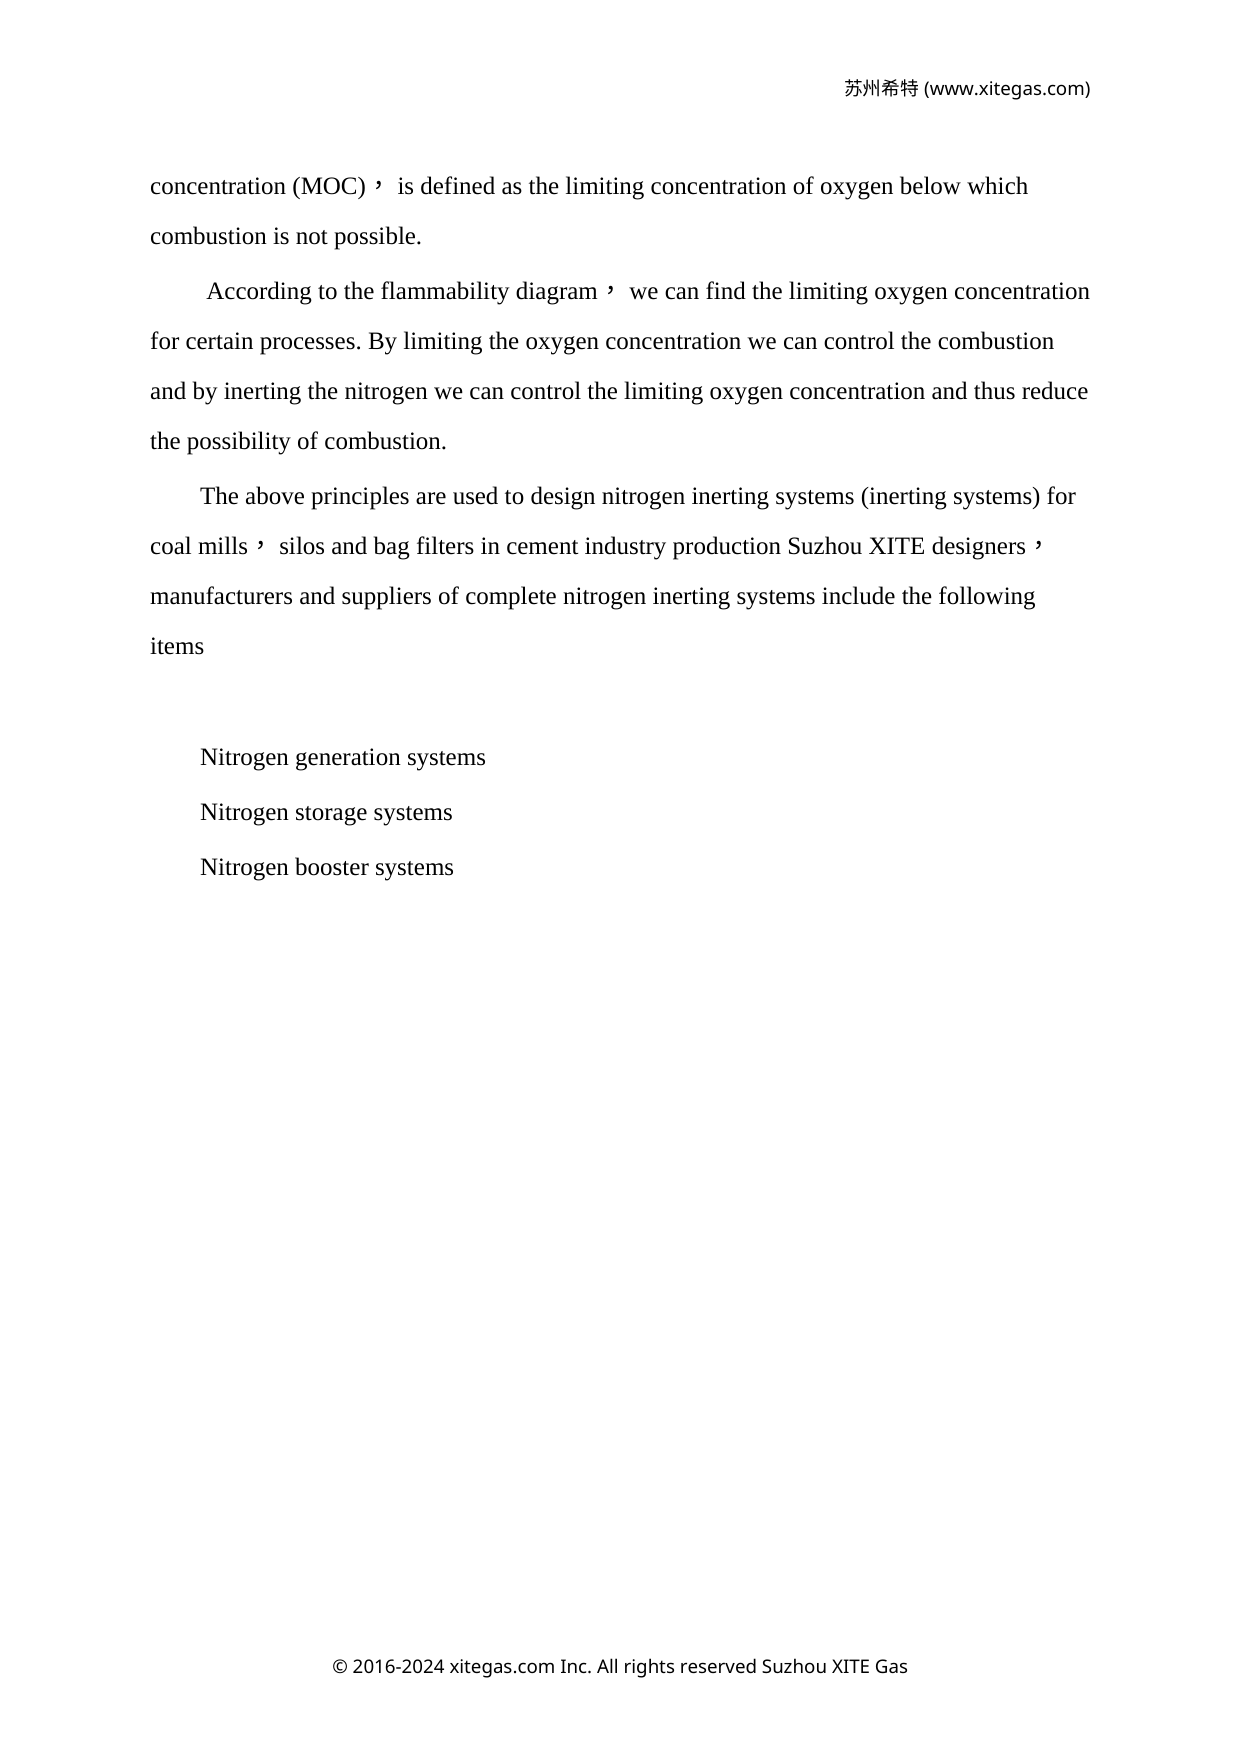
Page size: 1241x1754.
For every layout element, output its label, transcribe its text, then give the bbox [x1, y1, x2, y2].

text According to the flammability diagram， we can find the limiting oxygen concentration for certain processes. By limiting the oxygen concentration we can control the combustion and by inerting the nitrogen we can control the limiting oxygen concentration and thus reduce the possibility of combustion. [150, 255, 1090, 455]
text Nitrogen generation systems [150, 720, 1090, 770]
text Nitrogen storage systems [150, 776, 1090, 826]
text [150, 150, 1090, 250]
text The above principles are used to design nitrogen inerting systems (inerting systems) for coal mills， silos and bag filters in cement industry production Suzhou XITE designers， manufacturers and suppliers of complete nitrogen inerting systems include the following items [150, 460, 1090, 660]
text Nitrogen booster systems [150, 831, 1090, 881]
